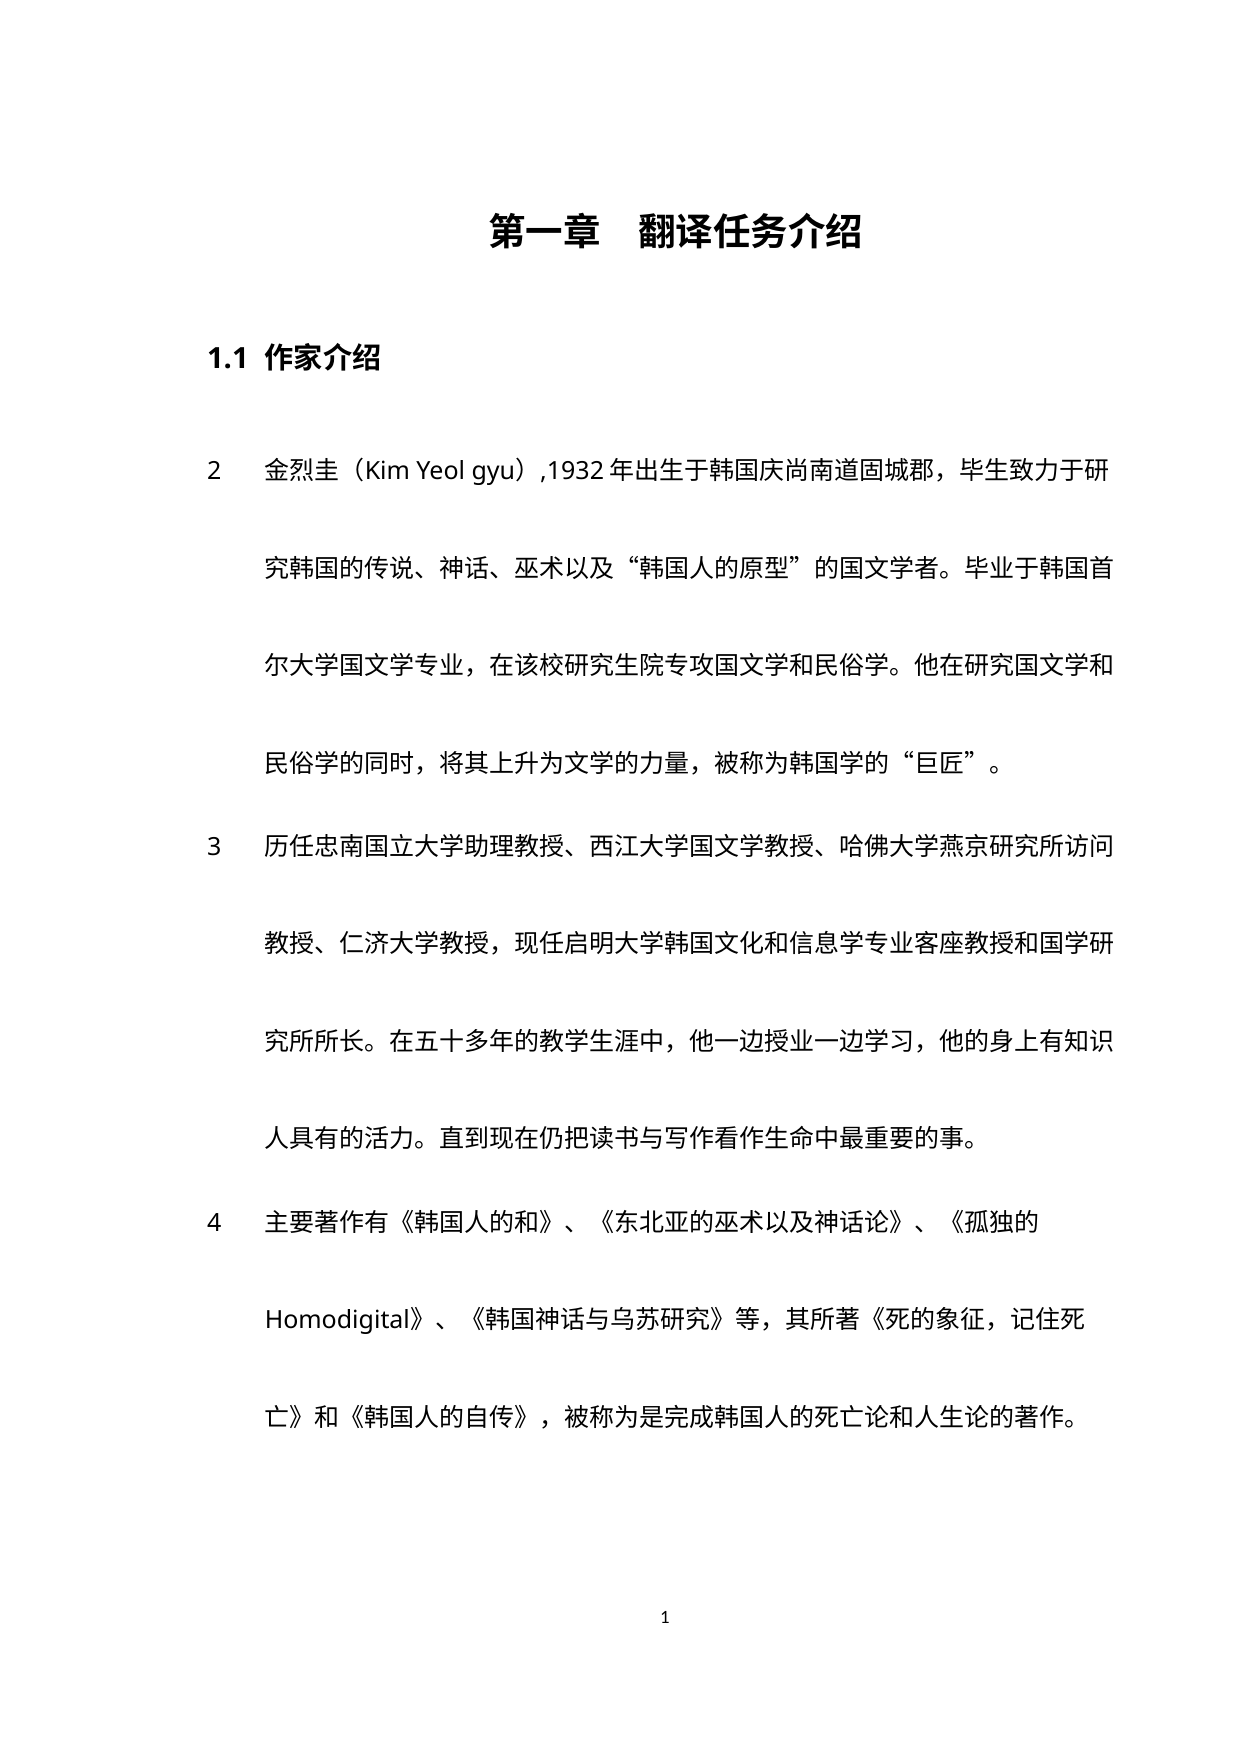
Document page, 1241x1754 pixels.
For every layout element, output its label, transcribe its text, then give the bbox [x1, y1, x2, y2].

list 历任忠南国立大学助理教授、西江大学国文学教授、哈佛大学燕京研究所访问教授、仁济大学教授，现任启明大学韩国文化和信息学专业客座教授和国学研究所所长。在五十多年的教学生涯中，他一边授业一边学习，他的身上有知识人具有的活力。直到现在仍把读书与写作看作生命中最重要的事。 [207, 812, 1122, 1169]
list 金烈圭（Kim Yeol gyu）,1932年出生于韩国庆尚南道固城郡，毕生致力于研究韩国的传说、神话、巫术以及“韩国人的原型”的国文学者。毕业于韩国首尔大学国文学专业，在该校研究生院专攻国文学和民俗学。他在研究国文学和民俗学的同时，将其上升为文学的力量，被称为韩国学的“巨匠”。 [207, 436, 1122, 794]
list 主要著作有《韩国人的和》、《东北亚的巫术以及神话论》、《孤独的Homodigital》、《韩国神话与乌苏研究》等，其所著《死的象征，记住死亡》和《韩国人的自传》，被称为是完成韩国人的死亡论和人生论的著作。 [207, 1188, 1122, 1448]
subtitle 翻译任务介绍 [229, 197, 1122, 262]
subtitle 作家介绍 [207, 323, 1122, 388]
